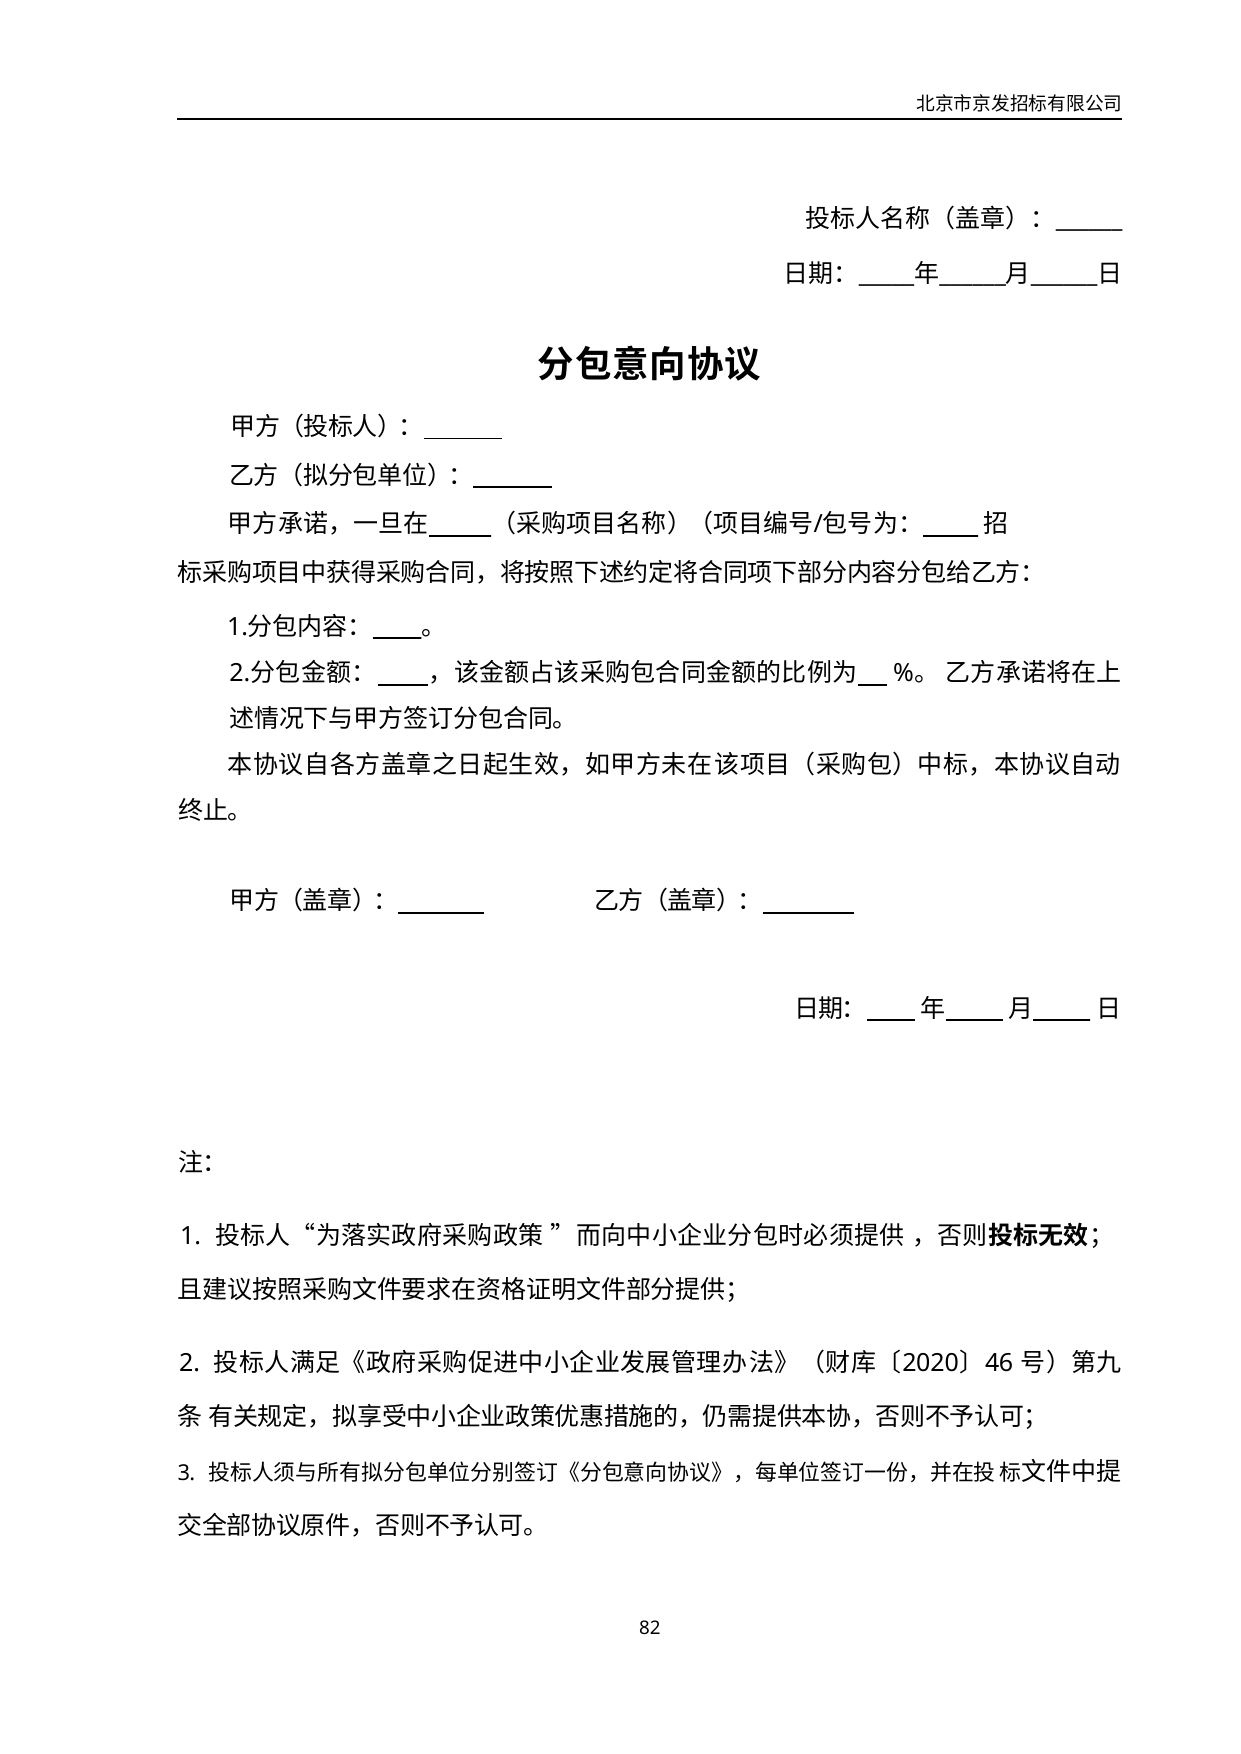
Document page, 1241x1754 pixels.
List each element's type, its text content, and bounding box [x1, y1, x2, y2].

text 本协议自各方盖章之日起生效，如甲方未在该项目（采购包）中标，本协议自动终止。 [178, 745, 1122, 827]
text 1. 投标人“为落实政府采购政策 ”而向中小企业分包时必须提供 ，否则投标无效；且建议按照采购文件要求在资格证明文件部分提供； [177, 1215, 1114, 1306]
text 1.分包内容： 。 [177, 606, 1022, 642]
text 3. 投标人须与所有拟分包单位分别签订《分包意向协议》，每单位签订一份，并在投标文件中提交全部协议原件，否则不予认可。 [177, 1451, 1122, 1542]
text 甲方（投标人）： [231, 412, 1122, 442]
text 注： [178, 1143, 1122, 1179]
text 分包意向协议 [538, 342, 1122, 386]
text 甲方（盖章）： 乙方（盖章）： [229, 886, 1122, 916]
text 乙方（拟分包单位）： [229, 461, 1122, 490]
text 标采购项目中获得采购合同，将按照下述约定将合同项下部分内容分包给乙方： [177, 558, 1097, 587]
text 2.分包金额： ，该金额占该采购包合同金额的比例为 %。 乙方承诺将在上述情况下与甲方签订分包合同。 [229, 653, 1122, 734]
text 日期： 年 月 日 [177, 988, 1122, 1024]
text 2. 投标人满足《政府采购促进中小企业发展管理办法》（财库〔2020〕46 号）第九条 有关规定，拟享受中小企业政策优惠措施的，仍需提供本协，否则不予认可； [178, 1342, 1122, 1433]
text 投标人名称（盖章）：______ [177, 199, 1122, 235]
text 日期：_____年______月______日 [177, 253, 1122, 289]
text 甲方承诺，一旦在 （采购项目名称）（项目编号/包号为： 招 [177, 509, 1097, 539]
